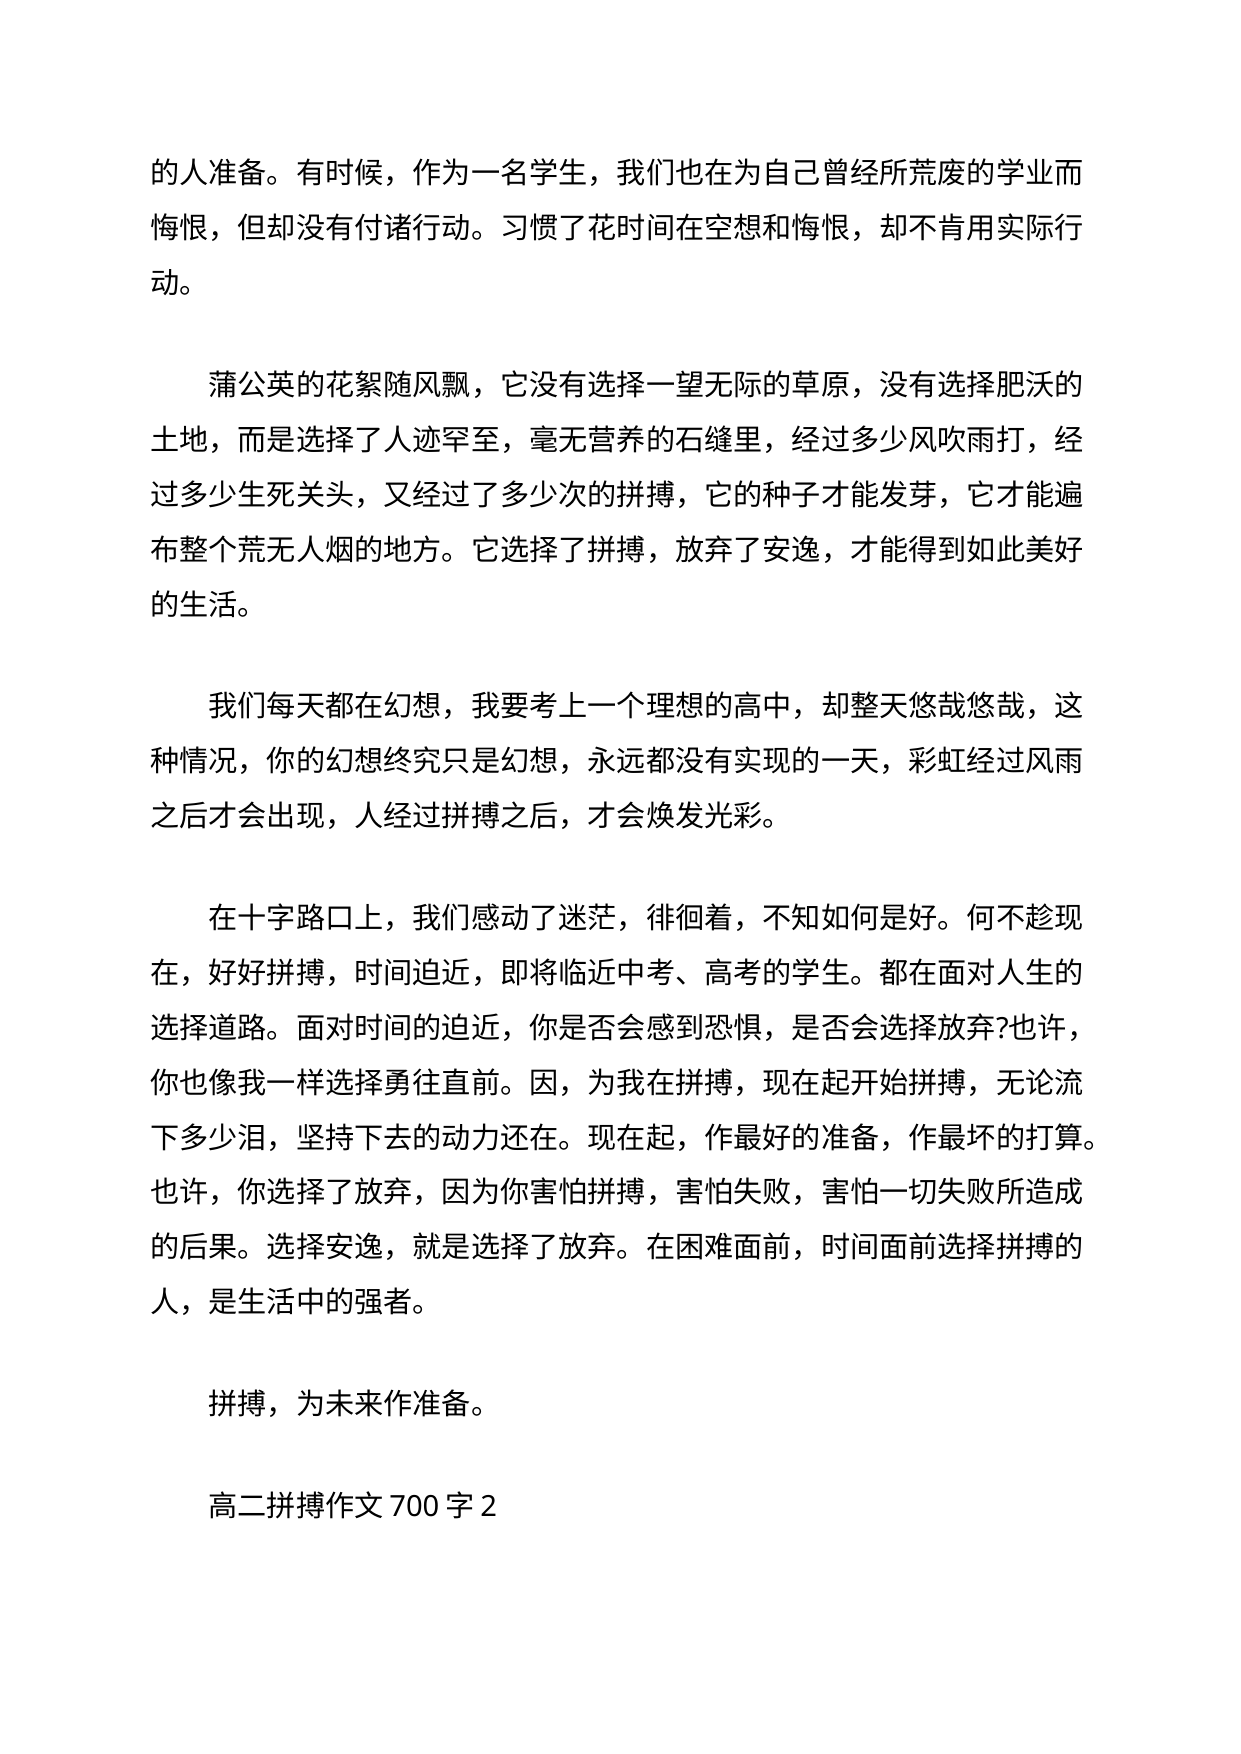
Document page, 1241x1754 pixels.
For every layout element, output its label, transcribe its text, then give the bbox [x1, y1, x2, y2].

text 蒲公英的花絮随风飘，它没有选择一望无际的草原，没有选择肥沃的土地，而是选择了人迹罕至，毫无营养的石缝里，经过多少风吹雨打，经过多少生死关头，又经过了多少次的拼搏，它的种子才能发芽，它才能遍布整个荒无人烟的地方。它选择了拼搏，放弃了安逸，才能得到如此美好的生活。 [150, 362, 1090, 623]
text 高二拼搏作文700字2 [150, 1482, 1090, 1525]
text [150, 150, 1090, 302]
text 在十字路口上，我们感动了迷茫，徘徊着，不知如何是好。何不趁现在，好好拼搏，时间迫近，即将临近中考、高考的学生。都在面对人生的选择道路。面对时间的迫近，你是否会感到恐惧，是否会选择放弃?也许，你也像我一样选择勇往直前。因，为我在拼搏，现在起开始拼搏，无论流下多少泪，坚持下去的动力还在。现在起，作最好的准备，作最坏的打算。也许，你选择了放弃，因为你害怕拼搏，害怕失败，害怕一切失败所造成的后果。选择安逸，就是选择了放弃。在困难面前，时间面前选择拼搏的人，是生活中的强者。 [150, 894, 1090, 1321]
text 拼搏，为未来作准备。 [150, 1381, 1090, 1423]
text 我们每天都在幻想，我要考上一个理想的高中，却整天悠哉悠哉，这种情况，你的幻想终究只是幻想，永远都没有实现的一天，彩虹经过风雨之后才会出现，人经过拼搏之后，才会焕发光彩。 [150, 683, 1090, 835]
